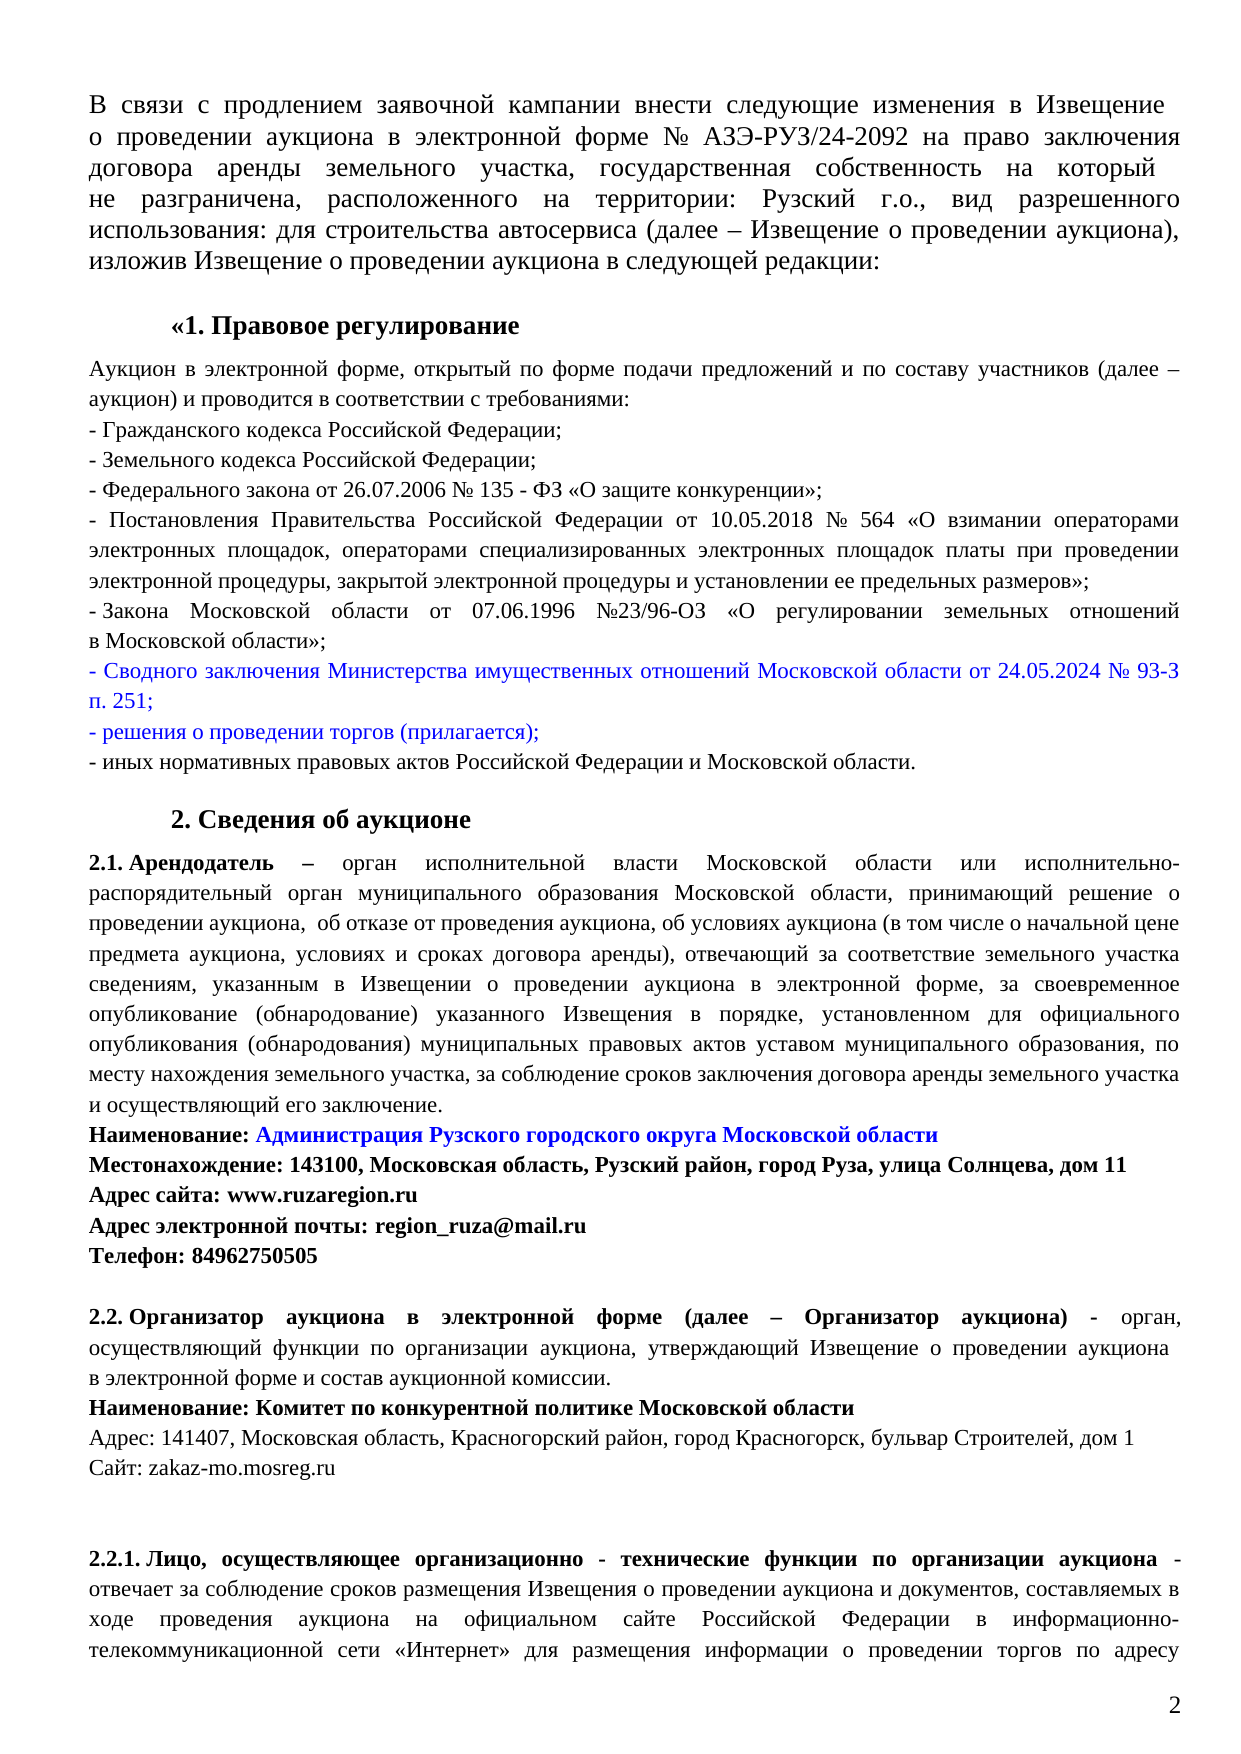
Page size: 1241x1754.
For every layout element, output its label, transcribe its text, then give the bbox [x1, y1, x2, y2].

text Адрес электронной почты: region_ruza@mail.ru [89, 1212, 1181, 1238]
text - решения о проведении торгов (прилагается); [89, 718, 1181, 744]
text - Федерального закона от 26.07.2006 № 135 - ФЗ «О защите конкуренции»; [89, 476, 1181, 502]
text 2.1. Арендодатель – орган исполнительной власти Московской области или исполнительно-распорядительный орган муниципального образования Московской области, принимающий решение о проведении аукциона, об отказе от проведения аукциона, об условиях аукциона (в том числе о начальной цене предмета аукциона, условиях и сроках договора аренды), отвечающий за соответствие земельного участка сведениям, указанным в Извещении о проведении аукциона в электронной форме, за своевременное опубликование (обнародование) указанного Извещения в порядке, установленном для официального опубликования (обнародования) муниципальных правовых актов уставом муниципального образования, по месту нахождения земельного участка, за соблюдение сроков заключения договора аренды земельного участка и осуществляющий его заключение. [89, 849, 1181, 1117]
text - Земельного кодекса Российской Федерации; [89, 446, 1181, 472]
text 2.2. Организатор аукциона в электронной форме (далее – Организатор аукциона) - орган, осуществляющий функции по организации аукциона, утверждающий Извещение о проведении аукциона в электронной форме и состав аукционной комиссии. [89, 1303, 1181, 1390]
text - Постановления Правительства Российской Федерации от 10.05.2018 № 564 «О взимании операторами электронных площадок, операторами специализированных электронных площадок платы при проведении электронной процедуры, закрытой электронной процедуры и установлении ее предельных размеров»; [89, 506, 1181, 593]
text В связи с продлением заявочной кампании внести следующие изменения в Извещение о проведении аукциона в электронной форме № АЗЭ-РУЗ/24-2092 на право заключения договора аренды земельного участка, государственная собственность на который не разграничена, расположенного на территории: Рузский г.о., вид разрешенного использования: для строительства автосервиса (далее – Извещение о проведении аукциона), изложив Извещение о проведении аукциона в следующей редакции: [89, 89, 1181, 276]
text Сайт: zakaz-mo.mosreg.ru [89, 1454, 1181, 1481]
text - Сводного заключения Министерства имущественных отношений Московской области от 24.05.2024 № 93-З п. 251; [89, 657, 1181, 714]
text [89, 1545, 1181, 1662]
text Аукцион в электронной форме, открытый по форме подачи предложений и по составу участников (далее – аукцион) и проводится в соответствии с требованиями: [89, 355, 1181, 412]
text Телефон: 84962750505 [89, 1243, 1181, 1269]
text - Гражданского кодекса Российской Федерации; [89, 416, 1181, 442]
text Адрес сайта: www.ruzaregion.ru [89, 1181, 1181, 1208]
text - иных нормативных правовых актов Российской Федерации и Московской области. [89, 748, 1181, 774]
subtitle «1. Правовое регулирование [171, 309, 1181, 340]
subtitle 2. Сведения об аукционе [171, 803, 1181, 834]
text Наименование: Администрация Рузского городского округа Московской области [89, 1121, 1181, 1147]
text Местонахождение: 143100, Московская область, Рузский район, город Руза, улица Солнцева, дом 11 [89, 1151, 1181, 1177]
text Наименование: Комитет по конкурентной политике Московской области [89, 1394, 1181, 1420]
text - Закона Московской области от 07.06.1996 №23/96-ОЗ «О регулировании земельных отношений в Московской области»; [89, 597, 1181, 653]
text Адрес: 141407, Московская область, Красногорский район, город Красногорск, бульвар Строителей, дом 1 [89, 1424, 1181, 1451]
